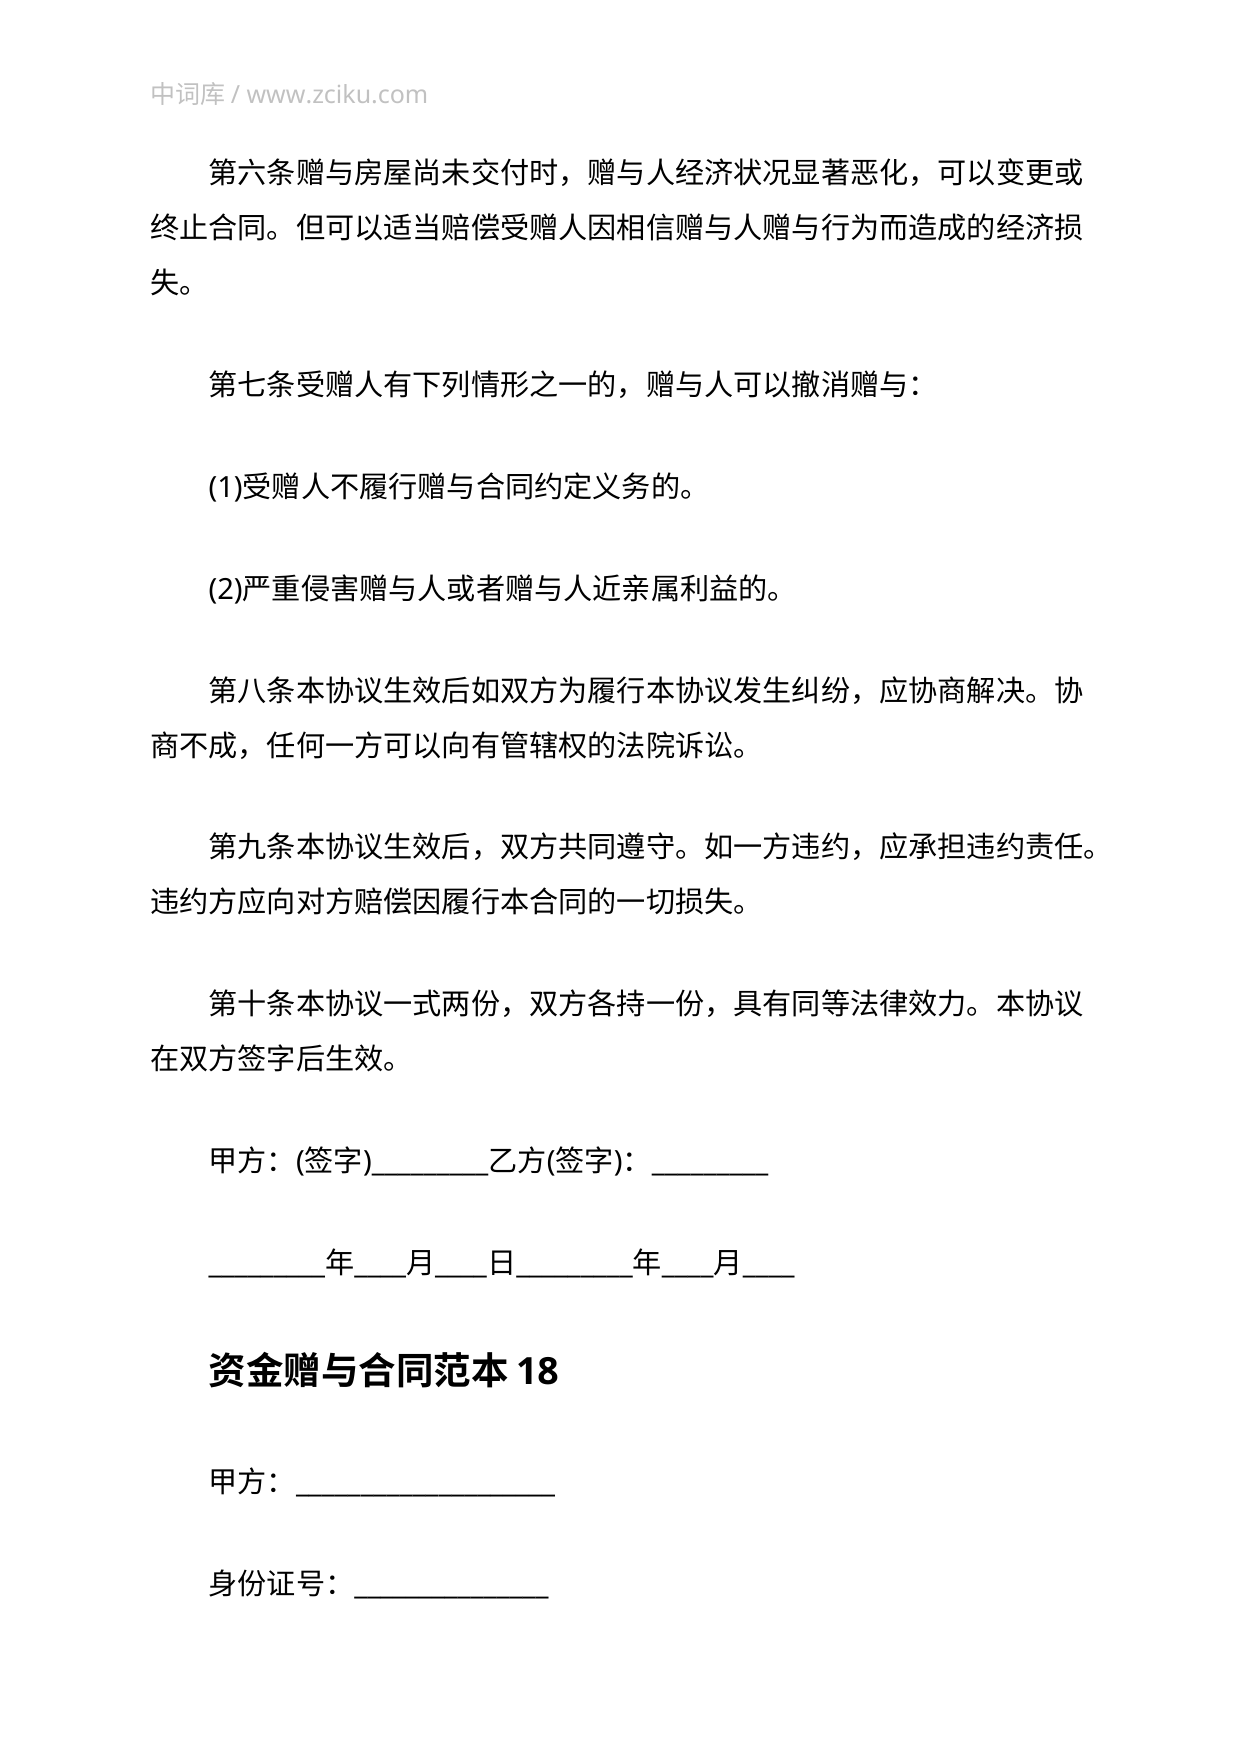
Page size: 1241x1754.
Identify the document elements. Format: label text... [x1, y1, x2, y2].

text 资金赠与合同范本18 [150, 1341, 1090, 1396]
text 第八条本协议生效后如双方为履行本协议发生纠纷，应协商解决。协商不成，任何一方可以向有管辖权的法院诉讼。 [150, 667, 1090, 764]
text 第十条本协议一式两份，双方各持一份，具有同等法律效力。本协议在双方签字后生效。 [150, 981, 1090, 1078]
text (2)严重侵害赠与人或者赠与人近亲属利益的。 [150, 565, 1090, 608]
text 甲方：(签字)_________乙方(签字)：_________ [150, 1137, 1090, 1180]
text 身份证号：_______________ [150, 1561, 1090, 1603]
text 第九条本协议生效后，双方共同遵守。如一方违约，应承担违约责任。违约方应向对方赔偿因履行本合同的一切损失。 [150, 824, 1090, 921]
text 第七条受赠人有下列情形之一的，赠与人可以撤消赠与： [150, 362, 1090, 404]
text (1)受赠人不履行赠与合同约定义务的。 [150, 463, 1090, 506]
text 第六条赠与房屋尚未交付时，赠与人经济状况显著恶化，可以变更或终止合同。但可以适当赔偿受赠人因相信赠与人赠与行为而造成的经济损失。 [150, 150, 1090, 302]
text 甲方：____________________ [150, 1459, 1090, 1501]
text _________年____月____日_________年____月____ [150, 1239, 1090, 1282]
